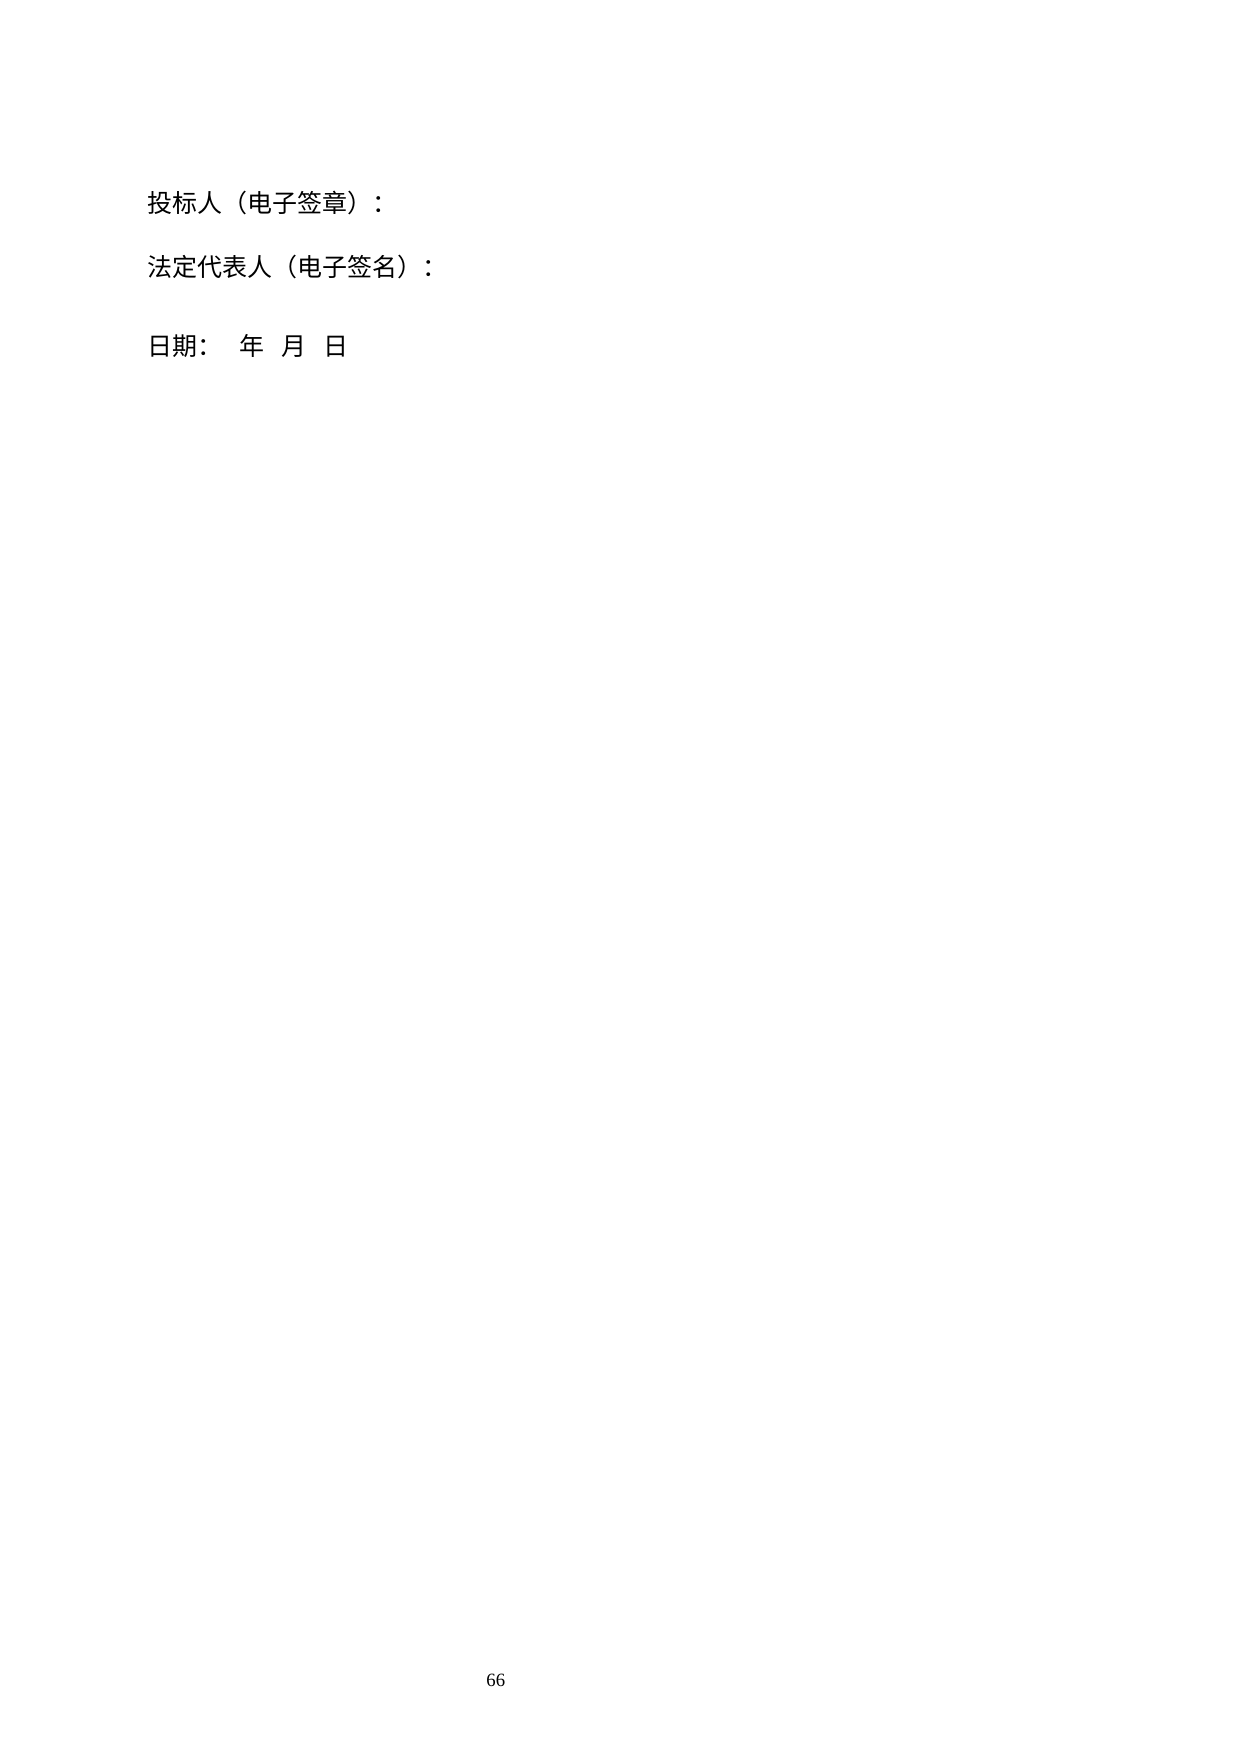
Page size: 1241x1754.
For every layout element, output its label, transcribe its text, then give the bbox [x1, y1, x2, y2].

text 投标人（电子签章）： [148, 183, 1116, 242]
text 法定代表人（电子签名）： [148, 247, 1116, 306]
text 日期： 年 月 日 [148, 312, 1210, 377]
